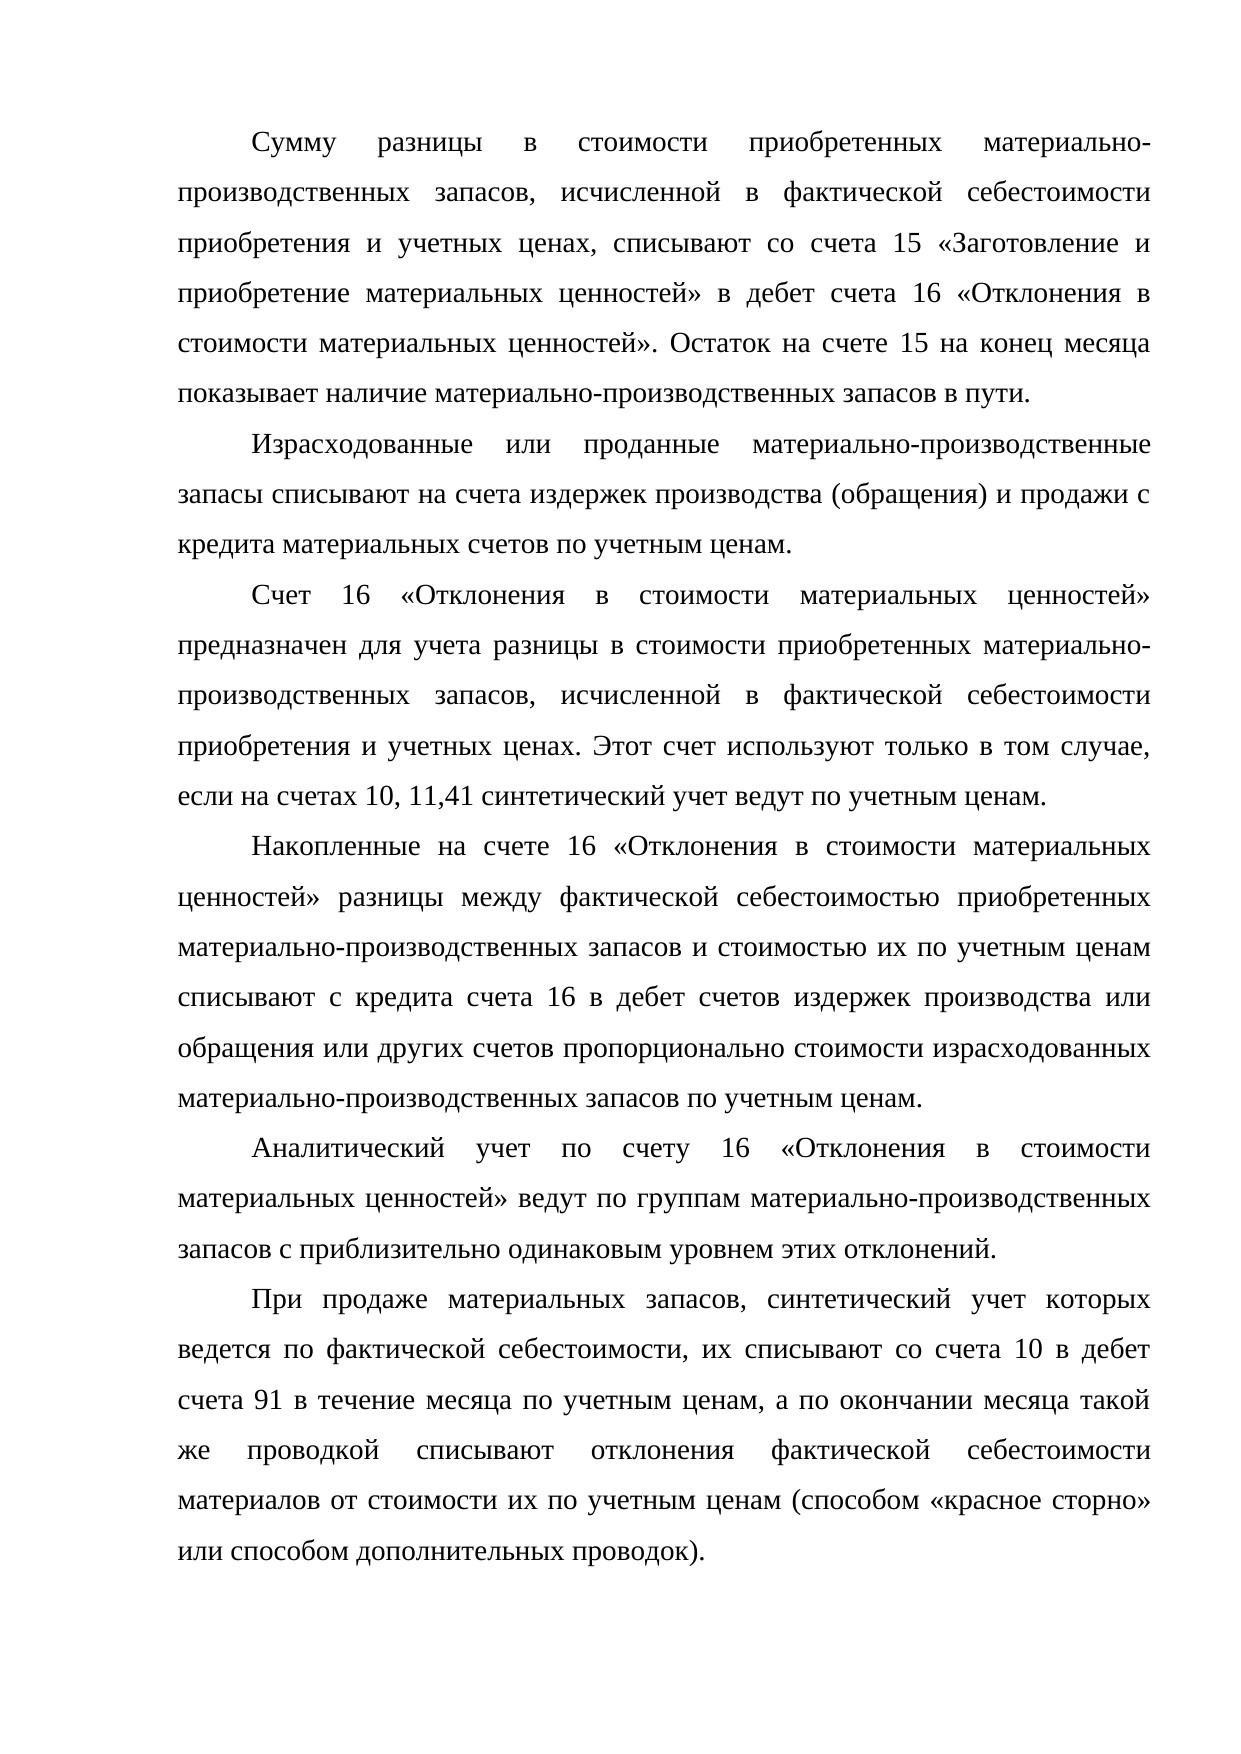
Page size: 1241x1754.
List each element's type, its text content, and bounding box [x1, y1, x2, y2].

text Счет 16 «Отклонения в стоимости материальных ценностей» предназначен для учета разницы в стоимости приобретенных материально-производственных запасов, исчисленной в фактической себестоимости приобретения и учетных ценах. Этот счет используют только в том случае, если на счетах 10, 11,41 синтетический учет ведут по учетным ценам. [177, 577, 1152, 812]
text Аналитический учет по счету 16 «Отклонения в стоимости материальных ценностей» ведут по группам материально-производственных запасов с приблизительно одинаковым уровнем этих отклонений. [177, 1130, 1152, 1264]
text Накопленные на счете 16 «Отклонения в стоимости материальных ценностей» разницы между фактической себестоимостью приобретенных материально-производственных запасов и стоимостью их по учетным ценам списывают с кредита счета 16 в дебет счетов издержек производства или обращения или других счетов пропорционально стоимости израсходованных материально-производственных запасов по учетным ценам. [177, 828, 1152, 1113]
text При продаже материальных запасов, синтетический учет которых ведется по фактической себестоимости, их списывают со счета 10 в дебет счета 91 в течение месяца по учетным ценам, а по окончании месяца такой же проводкой списывают отклонения фактической себестоимости материалов от стоимости их по учетным ценам (способом «красное сторно» или способом дополнительных проводок). [177, 1281, 1152, 1566]
text Израсходованные или проданные материально-производственные запасы списывают на счета издержек производства (обращения) и продажи с кредита материальных счетов по учетным ценам. [177, 426, 1152, 560]
text Сумму разницы в стоимости приобретенных материально-производственных запасов, исчисленной в фактической себестоимости приобретения и учетных ценах, списывают со счета 15 «Заготовление и приобретение материальных ценностей» в дебет счета 16 «Отклонения в стоимости материальных ценностей». Остаток на счете 15 на конец месяца показывает наличие материально-производственных запасов в пути. [177, 124, 1152, 409]
